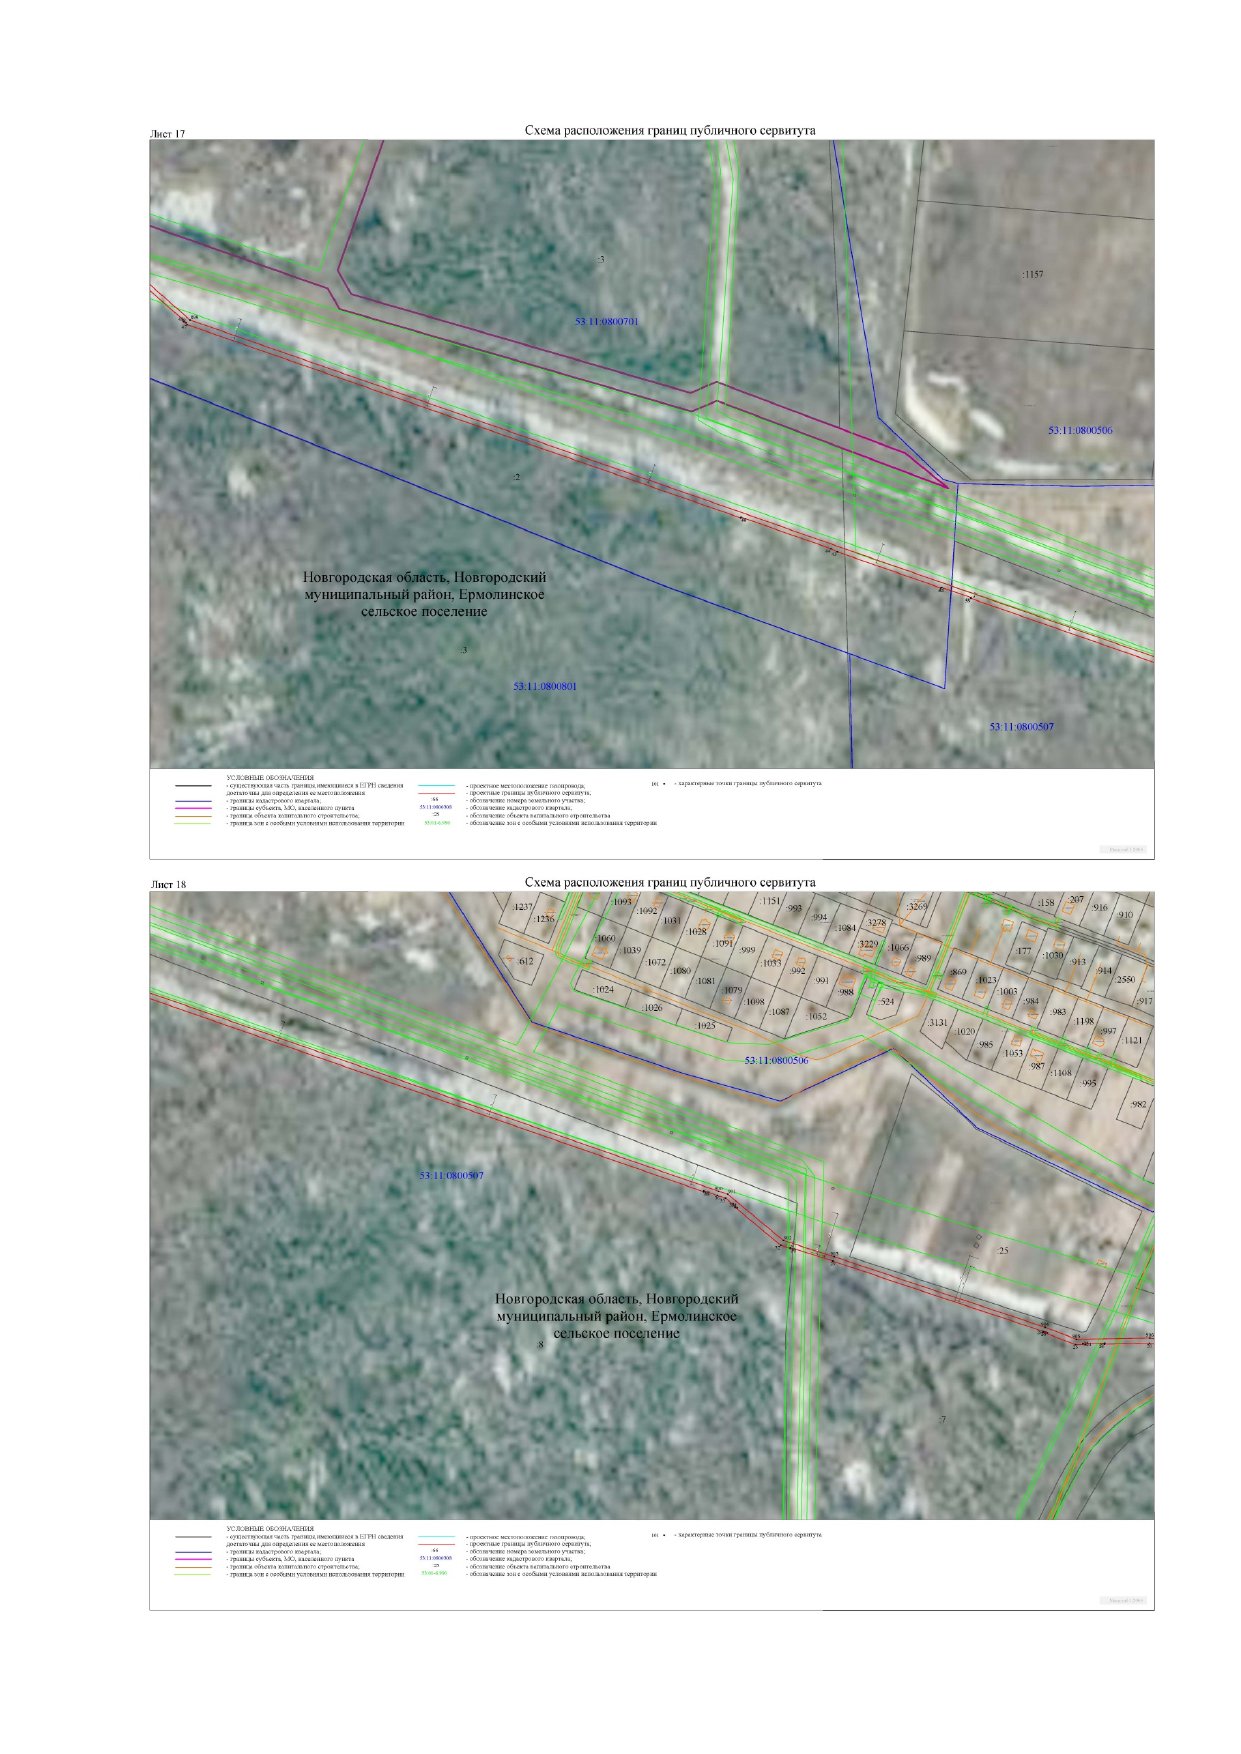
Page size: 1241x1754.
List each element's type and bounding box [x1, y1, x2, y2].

picture [118, 118, 1182, 1622]
